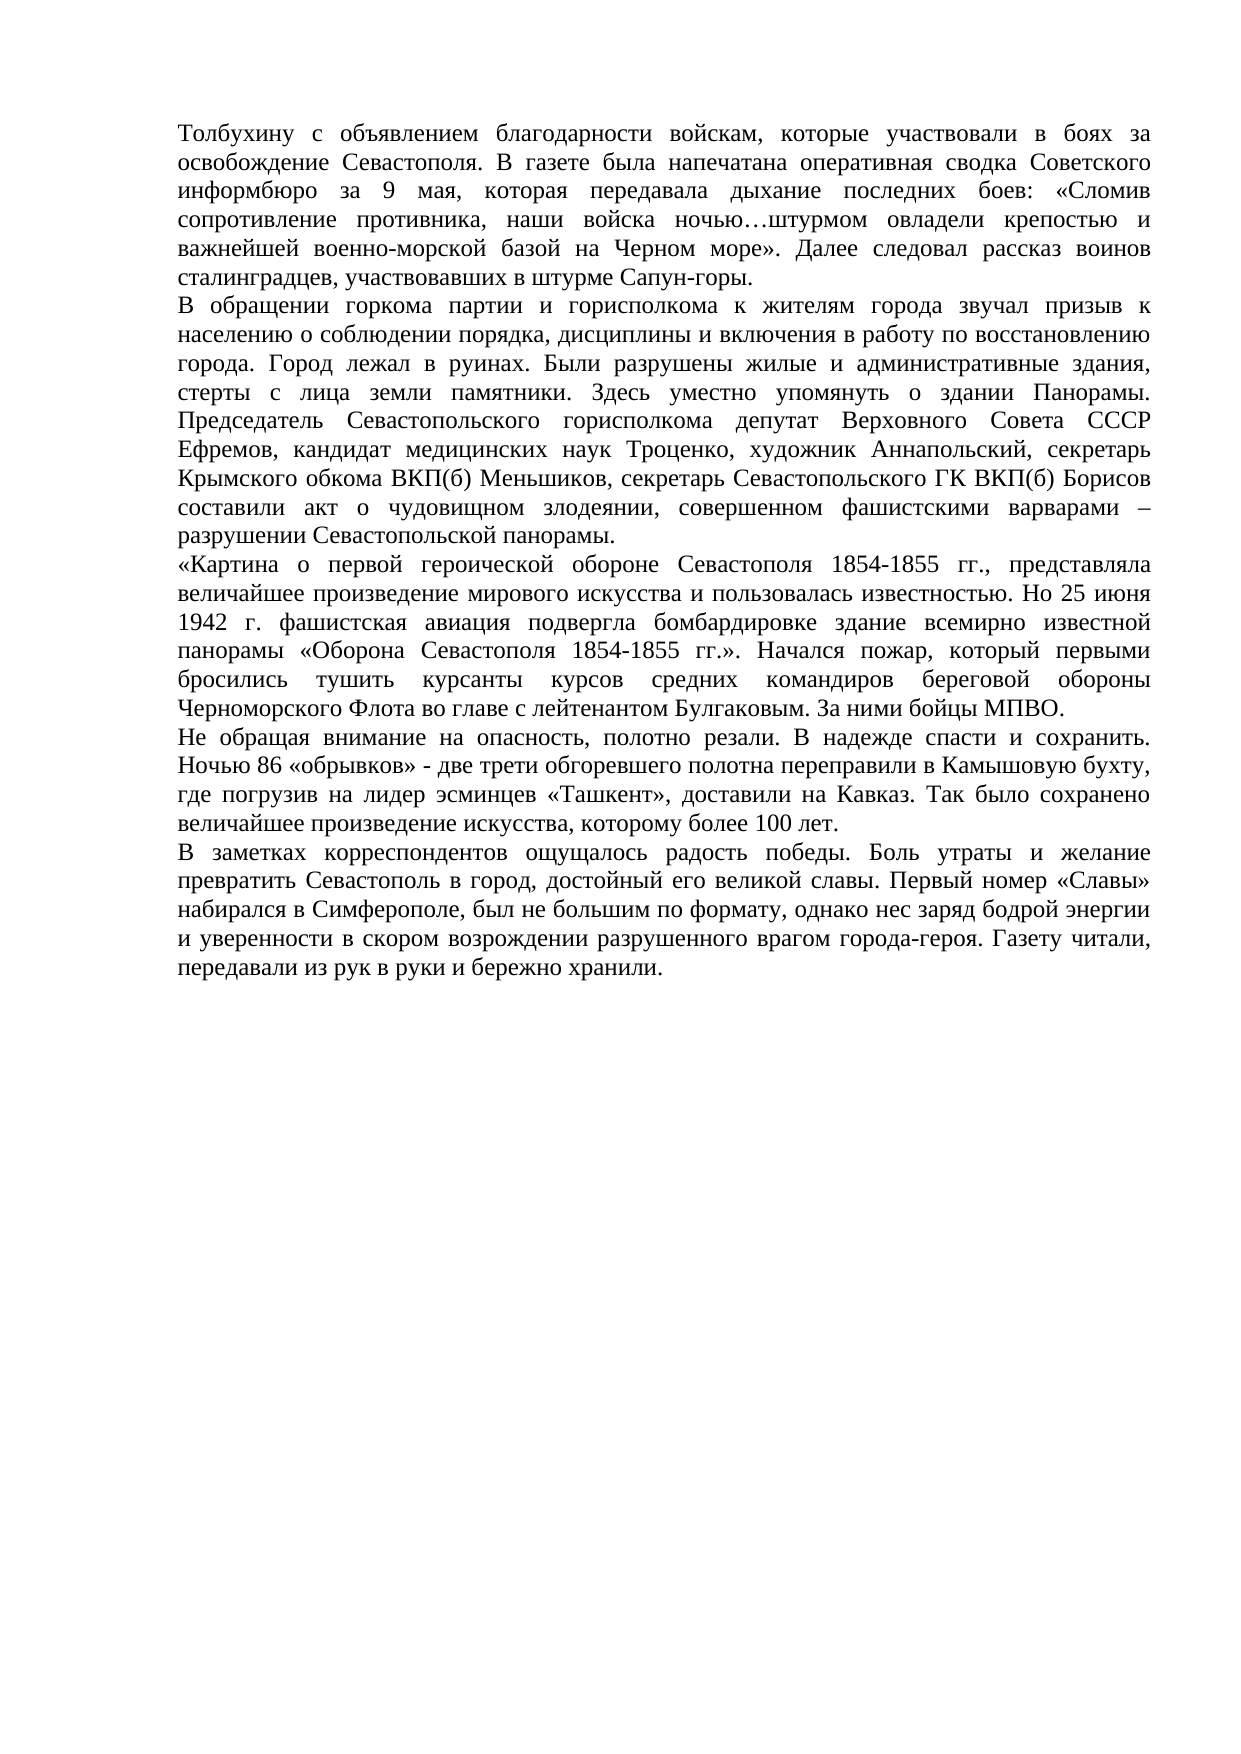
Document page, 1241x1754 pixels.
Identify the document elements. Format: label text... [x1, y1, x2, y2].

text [177, 118, 1152, 291]
text В заметках корреспондентов ощущалось радость победы. Боль утраты и желание превратить Севастополь в город, достойный его великой славы. Первый номер «Славы» набирался в Симферополе, был не большим по формату, однако нес заряд бодрой энергии и уверенности в скором возрождении разрушенного врагом города-героя. Газету читали, передавали из рук в руки и бережно хранили. [177, 837, 1152, 981]
text В обращении горкома партии и горисполкома к жителям города звучал призыв к населению о соблюдении порядка, дисциплины и включения в работу по восстановлению города. Город лежал в руинах. Были разрушены жилые и административные здания, стерты с лица земли памятники. Здесь уместно упомянуть о здании Панорамы. Председатель Севастопольского горисполкома депутат Верховного Совета СССР Ефремов, кандидат медицинских наук Троценко, художник Аннапольский, секретарь Крымского обкома ВКП(б) Меньшиков, секретарь Севастопольского ГК ВКП(б) Борисов составили акт о чудовищном злодеянии, совершенном фашистскими варварами – разрушении Севастопольской панорамы. [177, 291, 1152, 549]
text «Картина о первой героической обороне Севастополя 1854-1855 гг., представляла величайшее произведение мирового искусства и пользовалась известностью. Но 25 июня 1942 г. фашистская авиация подвергла бомбардировке здание всемирно известной панорамы «Оборона Севастополя 1854-1855 гг.». Начался пожар, который первыми бросились тушить курсанты курсов средних командиров береговой обороны Черноморского Флота во главе с лейтенантом Булгаковым. За ними бойцы МПВО. [177, 549, 1152, 722]
text Не обращая внимание на опасность, полотно резали. В надежде спасти и сохранить. Ночью 86 «обрывков» - две трети обгоревшего полотна переправили в Камышовую бухту, где погрузив на лидер эсминцев «Ташкент», доставили на Кавказ. Так было сохранено величайшее произведение искусства, которому более 100 лет. [177, 722, 1152, 837]
